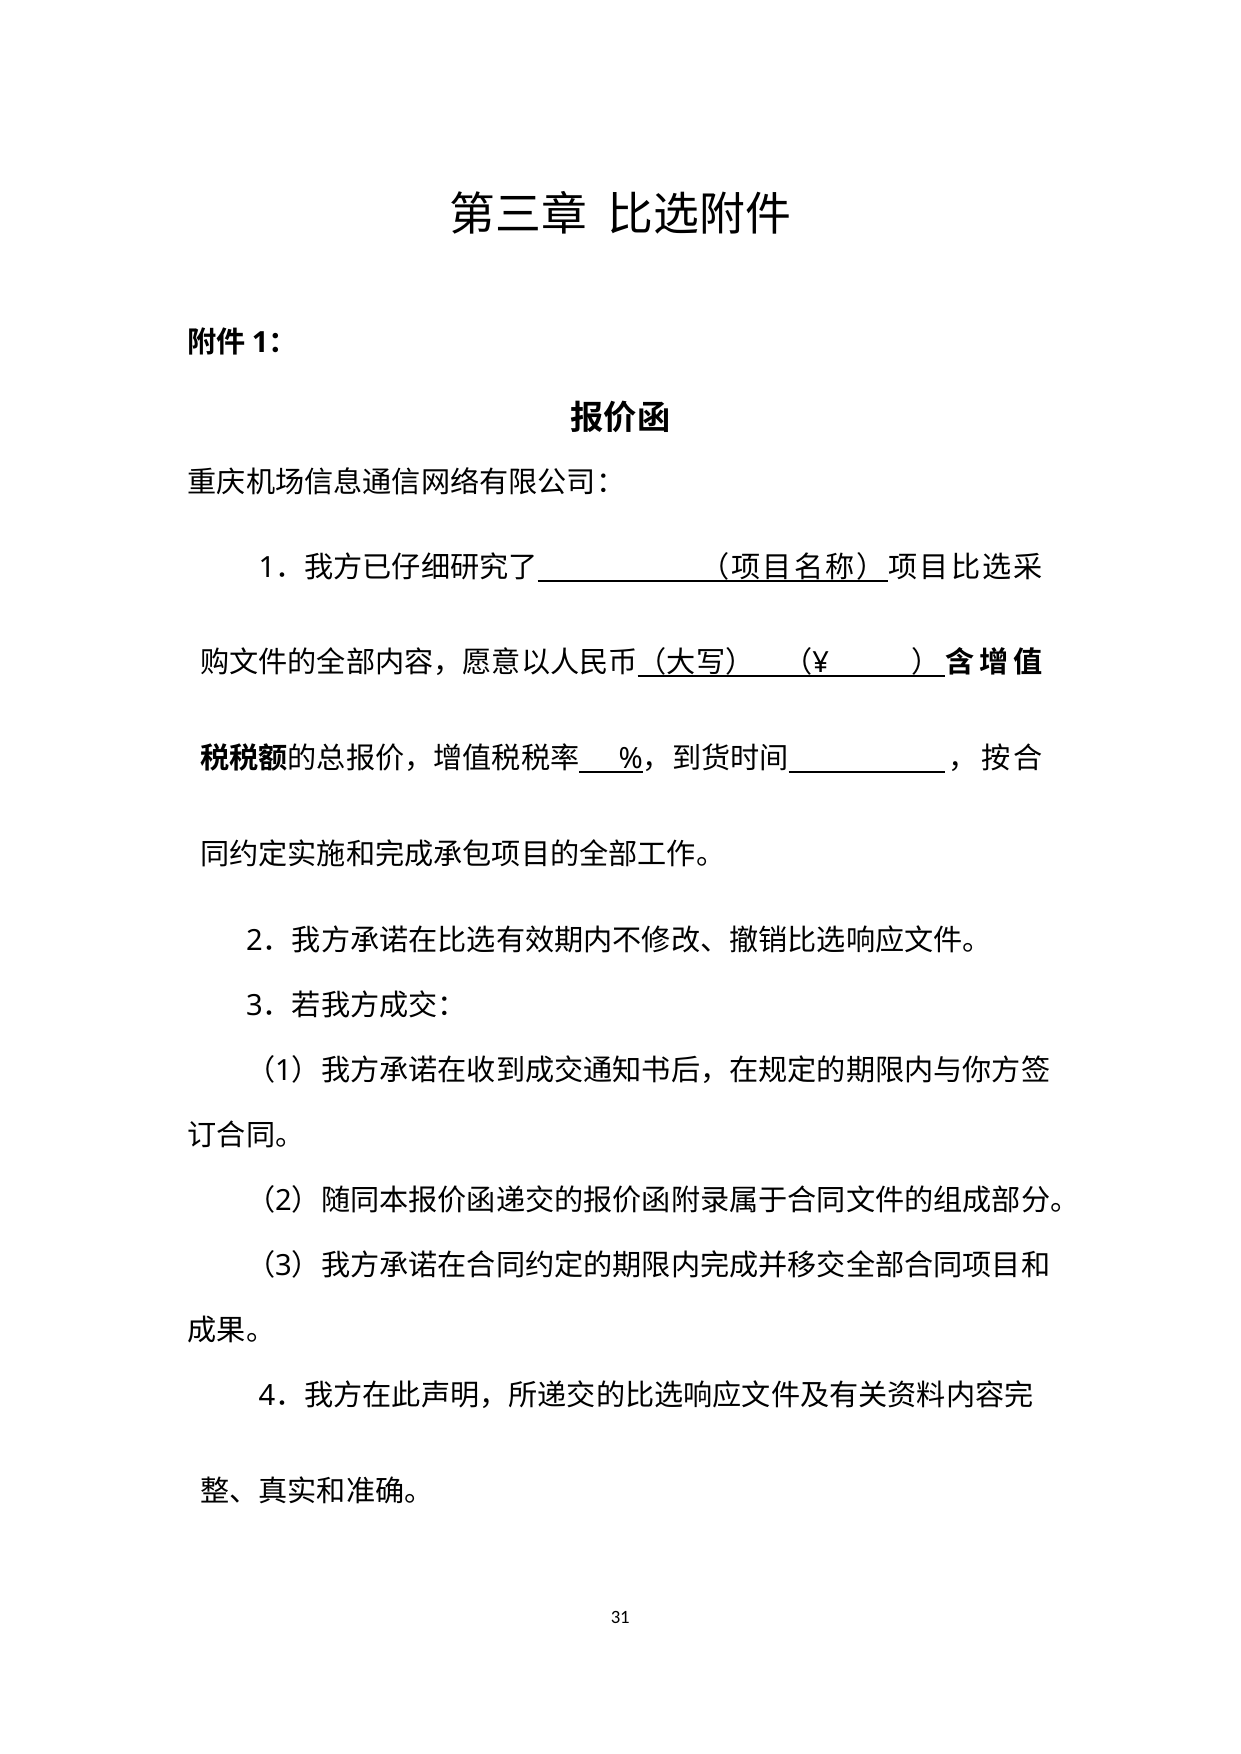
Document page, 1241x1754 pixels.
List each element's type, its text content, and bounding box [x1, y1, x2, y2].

text 附件1： [187, 319, 1053, 361]
text 第三章 比选附件 [187, 162, 1053, 259]
text 报价函 [187, 382, 1053, 447]
text 2．我方承诺在比选有效期内不修改、撤销比选响应文件。 [187, 905, 1055, 970]
text 1．我方已仔细研究了 （项目名称）项目比选采购文件的全部内容，愿意以人民币（大写） （¥ ）含增值税税额的总报价，增值税税率 %，到货时间 ，按合同约定实施和完成承包项目的全部工作。 [200, 532, 1043, 884]
text （3）我方承诺在合同约定的期限内完成并移交全部合同项目和成果。 [187, 1230, 1055, 1360]
text （2）随同本报价函递交的报价函附录属于合同文件的组成部分。 [187, 1165, 1055, 1230]
text 4．我方在此声明，所递交的比选响应文件及有关资料内容完整、真实和准确。 [200, 1360, 1054, 1521]
text 重庆机场信息通信网络有限公司： [187, 447, 1043, 512]
text 3．若我方成交： [187, 970, 1055, 1035]
text （1）我方承诺在收到成交通知书后，在规定的期限内与你方签订合同。 [187, 1035, 1061, 1165]
